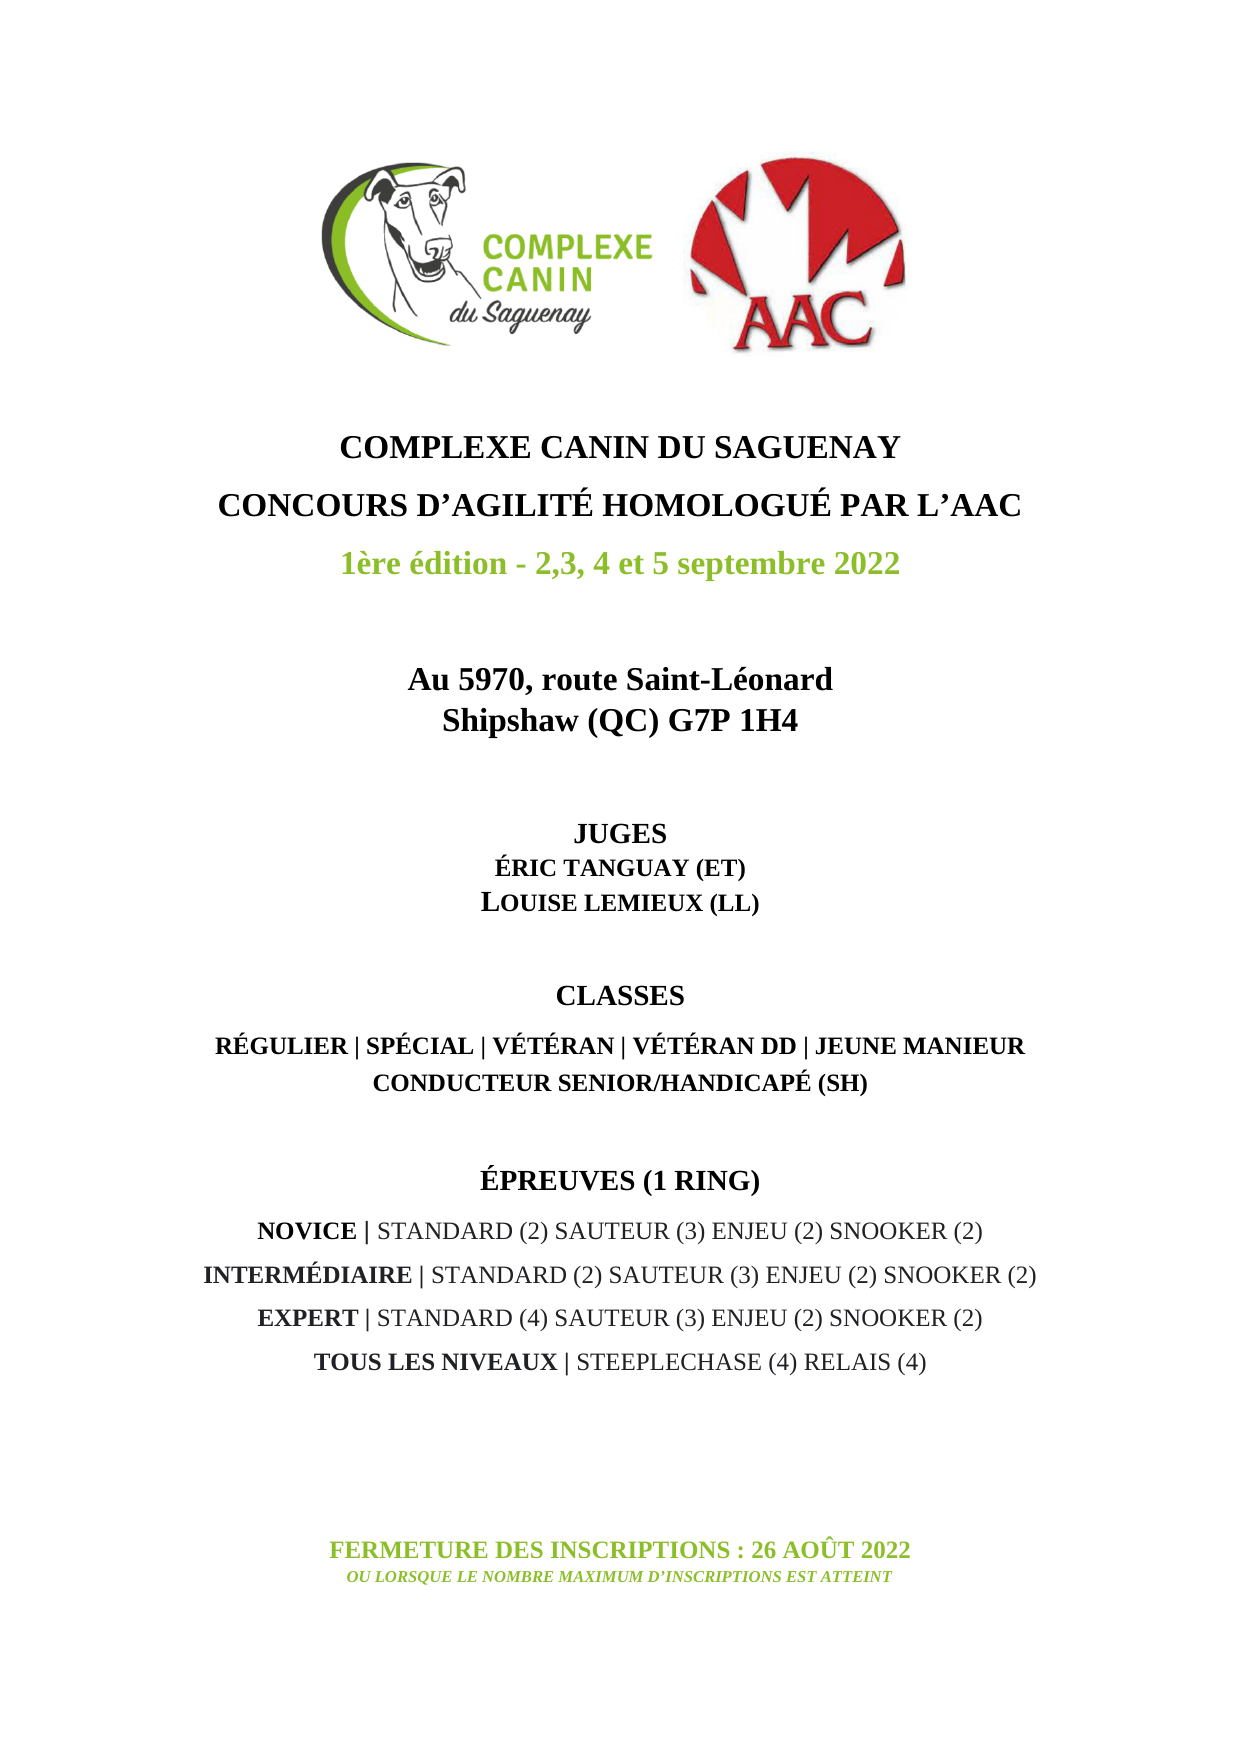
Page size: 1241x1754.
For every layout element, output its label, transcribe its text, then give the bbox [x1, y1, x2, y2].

text CLASSES [112, 978, 1128, 1012]
text ÉRIC TANGUAY (ET) [112, 853, 1128, 882]
text NOVICE | STANDARD (2) SAUTEUR (3) ENJEU (2) SNOOKER (2) [112, 1216, 1128, 1245]
text CONCOURS D’AGILITÉ HOMOLOGUÉ PAR L’AAC [112, 485, 1128, 523]
text EXPERT | STANDARD (4) SAUTEUR (3) ENJEU (2) SNOOKER (2) [112, 1303, 1128, 1332]
text ÉPREUVES (1 RING) [112, 1163, 1128, 1197]
text INTERMÉDIAIRE | STANDARD (2) SAUTEUR (3) ENJEU (2) SNOOKER (2) [112, 1260, 1128, 1289]
text Au 5970, route Saint-Léonard [112, 659, 1128, 698]
text Shipshaw (QC) G7P 1H4 [112, 701, 1128, 739]
text JUGES [112, 817, 1128, 850]
text FERMETURE DES INSCRIPTIONS : 26 AOÛT 2022 [112, 1536, 1128, 1564]
picture [281, 150, 959, 362]
text COMPLEXE CANIN DU SAGUENAY [112, 427, 1128, 466]
text 1ère édition - 2,3, 4 et 5 septembre 2022 [112, 543, 1128, 582]
text LOUISE LEMIEUX (LL) [112, 884, 1128, 917]
text CONDUCTEUR SENIOR/HANDICAPÉ (SH) [112, 1068, 1128, 1097]
text RÉGULIER | SPÉCIAL | VÉTÉRAN | VÉTÉRAN DD | JEUNE MANIEUR [112, 1031, 1128, 1059]
text TOUS LES NIVEAUX | STEEPLECHASE (4) RELAIS (4) [112, 1347, 1128, 1376]
text OU LORSQUE LE NOMBRE MAXIMUM D’INSCRIPTIONS EST ATTEINT [112, 1567, 1128, 1586]
